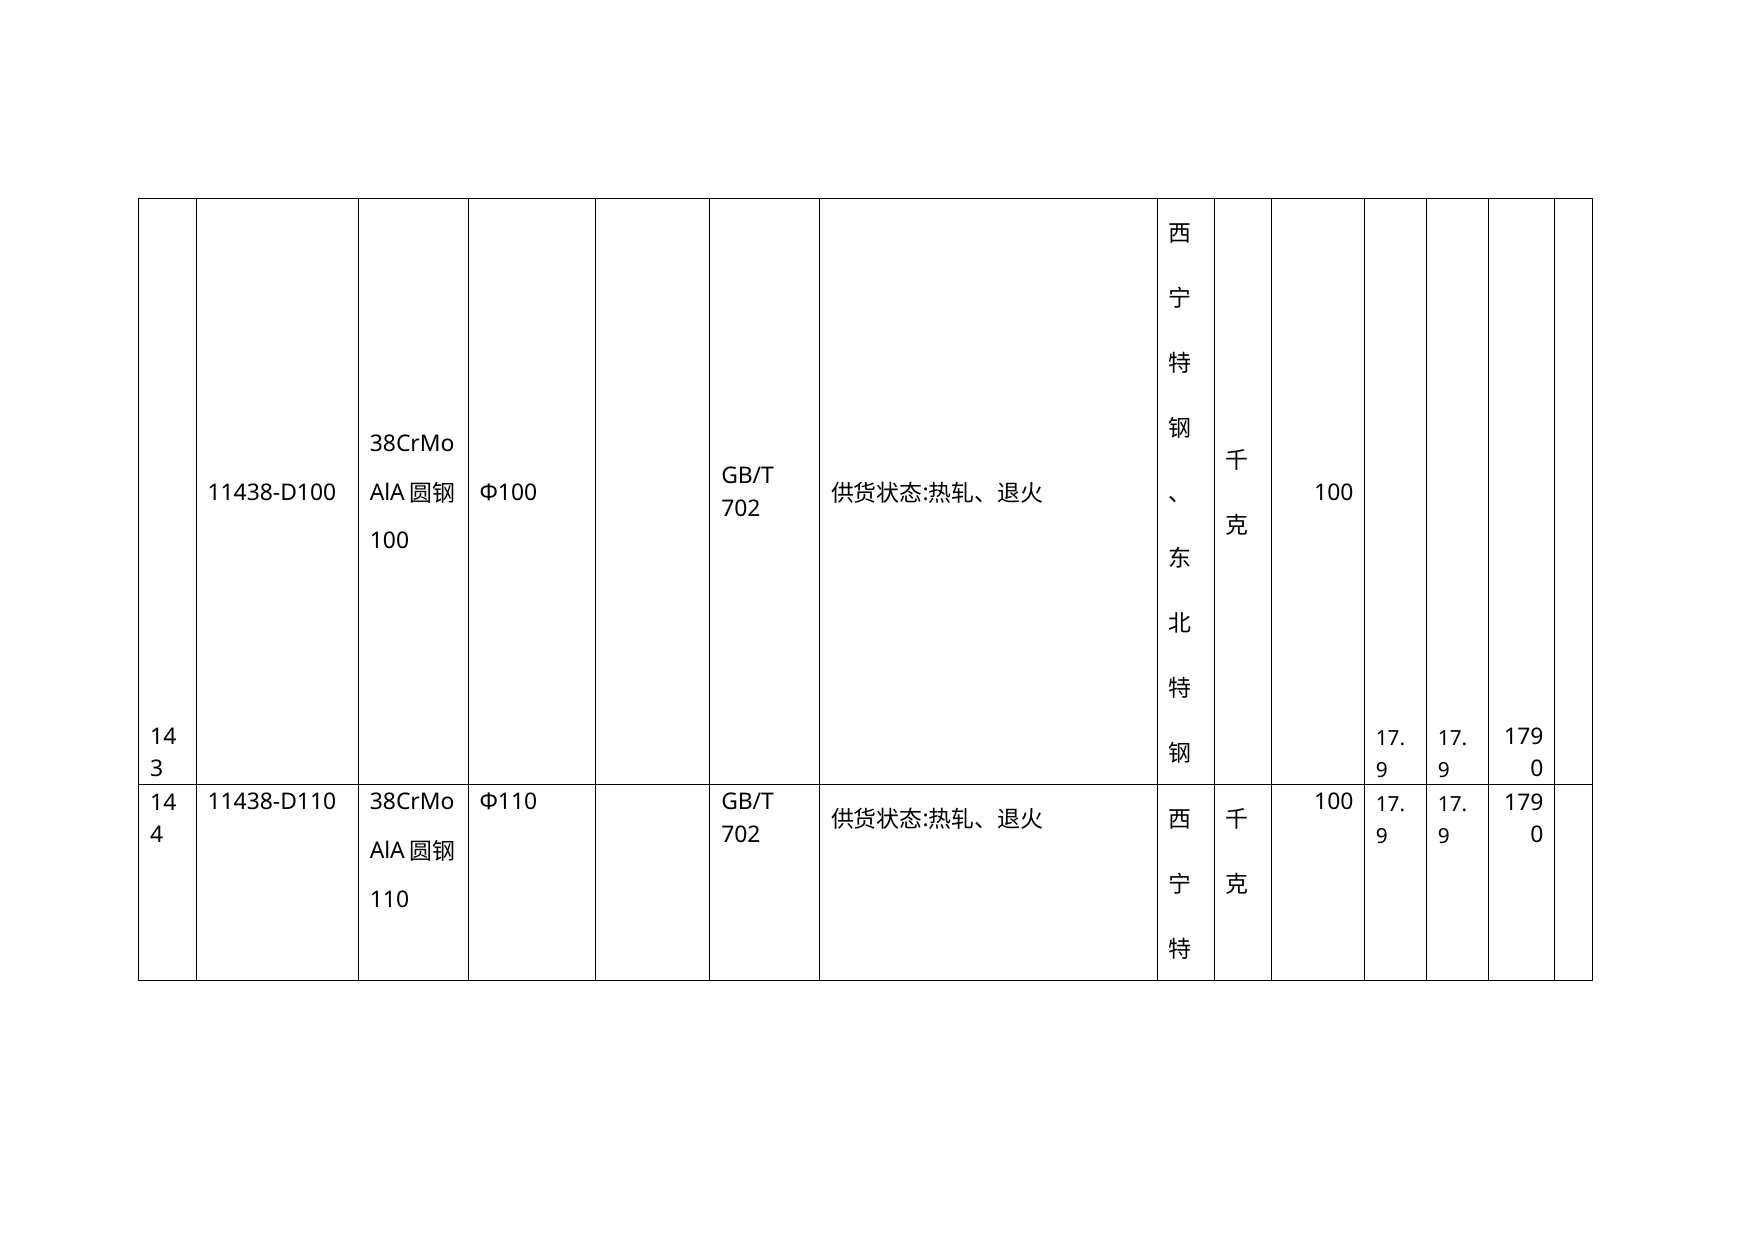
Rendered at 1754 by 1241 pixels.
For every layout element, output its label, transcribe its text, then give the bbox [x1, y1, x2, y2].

table_cell 11438-D110 [197, 785, 358, 980]
table_cell 千克 [1215, 785, 1271, 980]
table_cell GB/T 702 [710, 199, 819, 784]
table_cell Ф110 [469, 785, 595, 980]
table_cell 17.9 [1365, 785, 1426, 980]
table_cell 西宁特钢、东北特钢 [1158, 785, 1214, 980]
table_cell Ф100 [469, 199, 595, 784]
table_cell 17.9 [1427, 199, 1488, 784]
table_cell [1555, 785, 1592, 980]
table_cell 17.9 [1427, 785, 1488, 980]
table_cell 1790 [1489, 199, 1554, 784]
table_cell 38CrMoAlA圆钢110 [359, 785, 468, 980]
table_cell GB/T 702 [710, 785, 819, 980]
table_cell 11438-D100 [197, 199, 358, 784]
table_cell [596, 199, 709, 784]
table_cell 千克 [1215, 199, 1271, 784]
table_cell 1790 [1489, 785, 1554, 980]
table_cell 供货状态:热轧、退火 [820, 785, 1157, 980]
table_cell [1555, 199, 1592, 784]
table_cell [596, 785, 709, 980]
table_cell 38CrMoAlA圆钢100 [359, 199, 468, 784]
table_cell 143 [139, 199, 196, 784]
table_cell 西宁特钢、东北特钢 [1158, 199, 1214, 784]
table_cell 17.9 [1365, 199, 1426, 784]
table_cell 100 [1272, 199, 1364, 784]
table_cell 100 [1272, 785, 1364, 980]
table_cell 供货状态:热轧、退火 [820, 199, 1157, 784]
table_cell 144 [139, 785, 196, 980]
